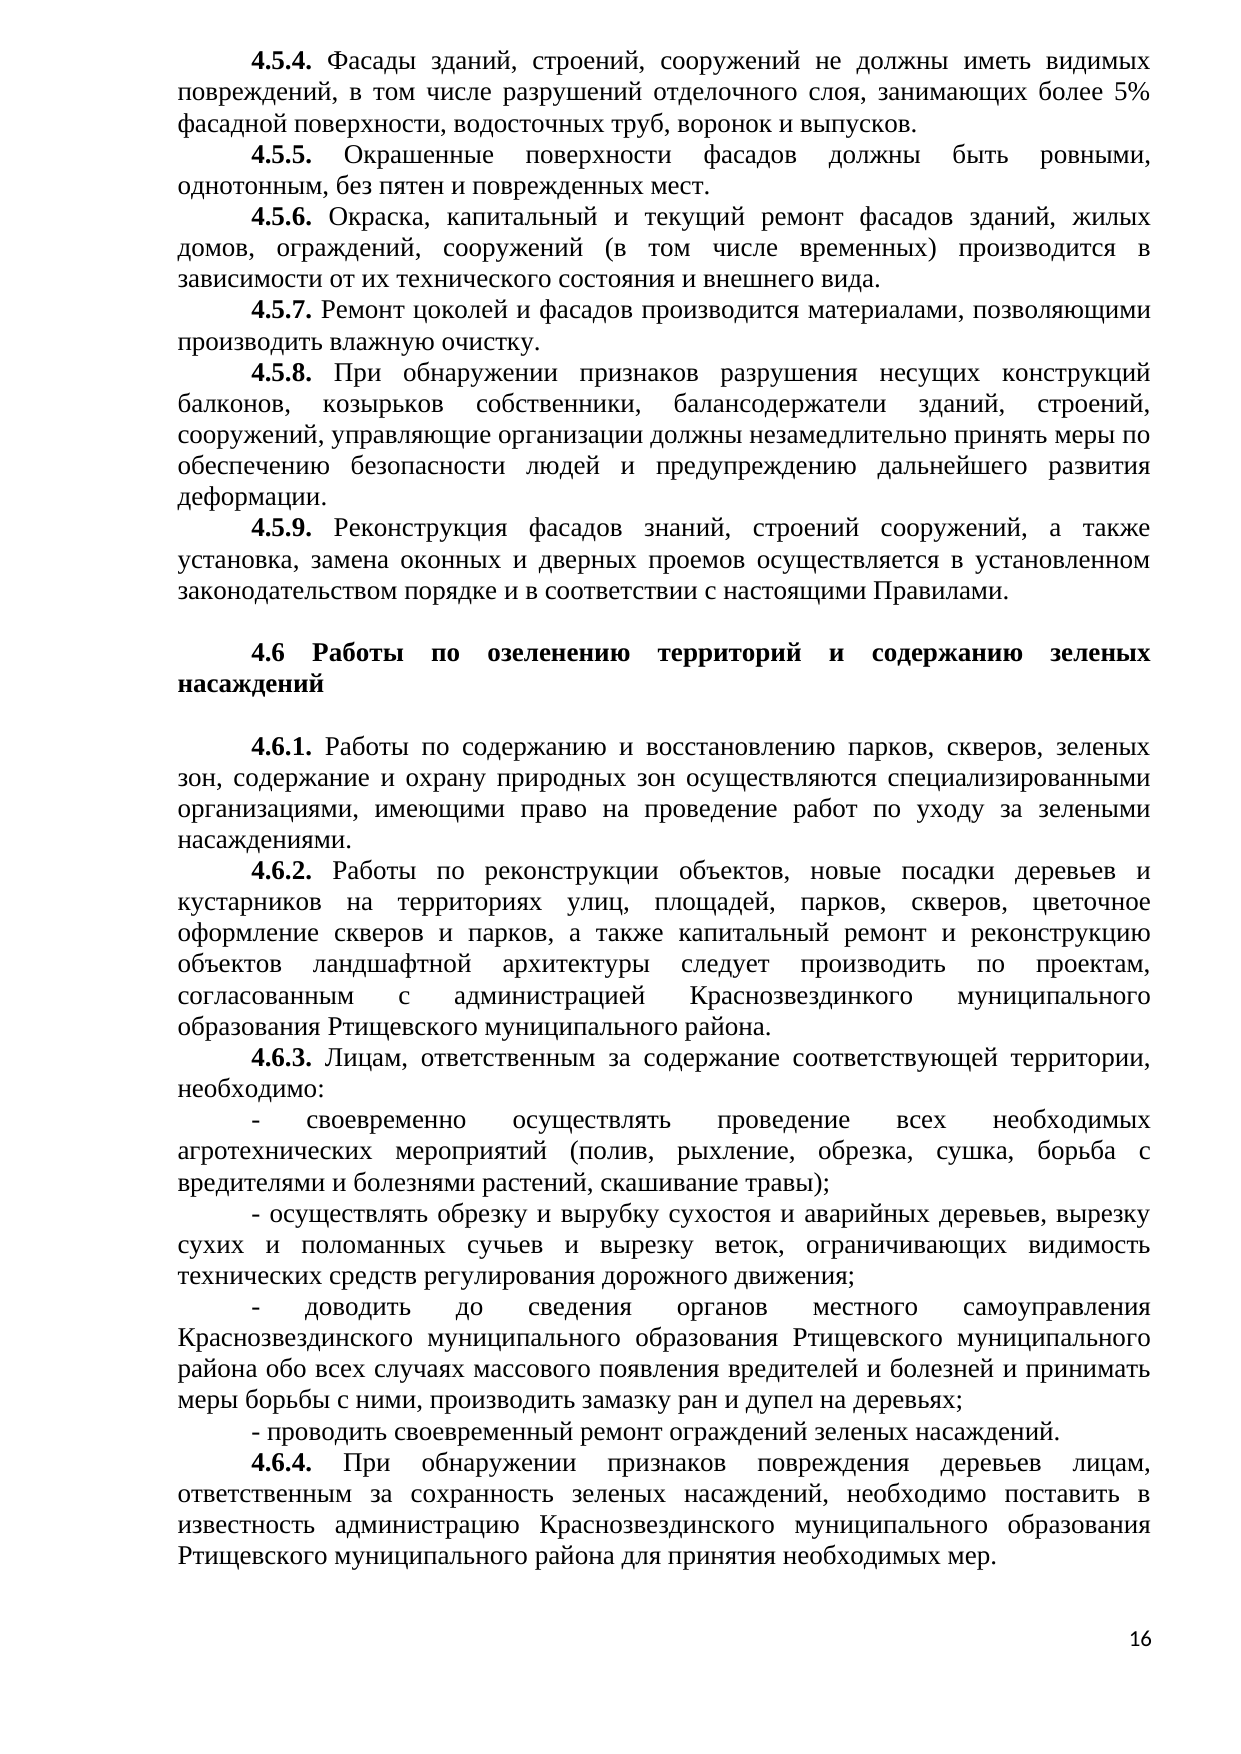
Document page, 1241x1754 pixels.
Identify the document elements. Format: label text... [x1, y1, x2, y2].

text 4.6 Работы по озеленению территорий и содержанию зеленых насаждений [177, 636, 1152, 698]
text 4.6.2. Работы по реконструкции объектов, новые посадки деревьев и кустарников на территориях улиц, площадей, парков, скверов, цветочное оформление скверов и парков, а также капитальный ремонт и реконструкцию объектов ландшафтной архитектуры следует производить по проектам, согласованным с администрацией Краснозвездинкого муниципального образования Ртищевского муниципального района. [177, 854, 1152, 1041]
text 4.5.7. Ремонт цоколей и фасадов производится материалами, позволяющими производить влажную очистку. [177, 293, 1152, 356]
text 4.6.3. Лицам, ответственным за содержание соответствующей территории, необходимо: [177, 1041, 1152, 1103]
text 4.5.6. Окраска, капитальный и текущий ремонт фасадов зданий, жилых домов, ограждений, сооружений (в том числе временных) производится в зависимости от их технического состояния и внешнего вида. [177, 200, 1152, 293]
text 4.5.4. Фасады зданий, строений, сооружений не должны иметь видимых повреждений, в том числе разрушений отделочного слоя, занимающих более 5% фасадной поверхности, водосточных труб, воронок и выпусков. [177, 44, 1152, 138]
text - проводить своевременный ремонт ограждений зеленых насаждений. [177, 1415, 1152, 1446]
text 4.6.4. При обнаружении признаков повреждения деревьев лицам, ответственным за сохранность зеленых насаждений, необходимо поставить в известность администрацию Краснозвездинского муниципального образования Ртищевского муниципального района для принятия необходимых мер. [177, 1446, 1152, 1571]
text 4.5.9. Реконструкция фасадов знаний, строений сооружений, а также установка, замена оконных и дверных проемов осуществляется в установленном законодательством порядке и в соответствии с настоящими Правилами. [177, 512, 1152, 605]
text 4.6.1. Работы по содержанию и восстановлению парков, скверов, зеленых зон, содержание и охрану природных зон осуществляются специализированными организациями, имеющими право на проведение работ по уходу за зелеными насаждениями. [177, 729, 1152, 854]
text - своевременно осуществлять проведение всех необходимых агротехнических мероприятий (полив, рыхление, обрезка, сушка, борьба с вредителями и болезнями растений, скашивание травы); [177, 1103, 1152, 1197]
text - осуществлять обрезку и вырубку сухостоя и аварийных деревьев, вырезку сухих и поломанных сучьев и вырезку веток, ограничивающих видимость технических средств регулирования дорожного движения; [177, 1197, 1152, 1290]
text - доводить до сведения органов местного самоуправления Краснозвездинского муниципального образования Ртищевского муниципального района обо всех случаях массового появления вредителей и болезней и принимать меры борьбы с ними, производить замазку ран и дупел на деревьях; [177, 1290, 1152, 1415]
text 4.5.8. При обнаружении признаков разрушения несущих конструкций балконов, козырьков собственники, балансодержатели зданий, строений, сооружений, управляющие организации должны незамедлительно принять меры по обеспечению безопасности людей и предупреждению дальнейшего развития деформации. [177, 356, 1152, 512]
text 4.5.5. Окрашенные поверхности фасадов должны быть ровными, однотонным, без пятен и поврежденных мест. [177, 138, 1152, 200]
